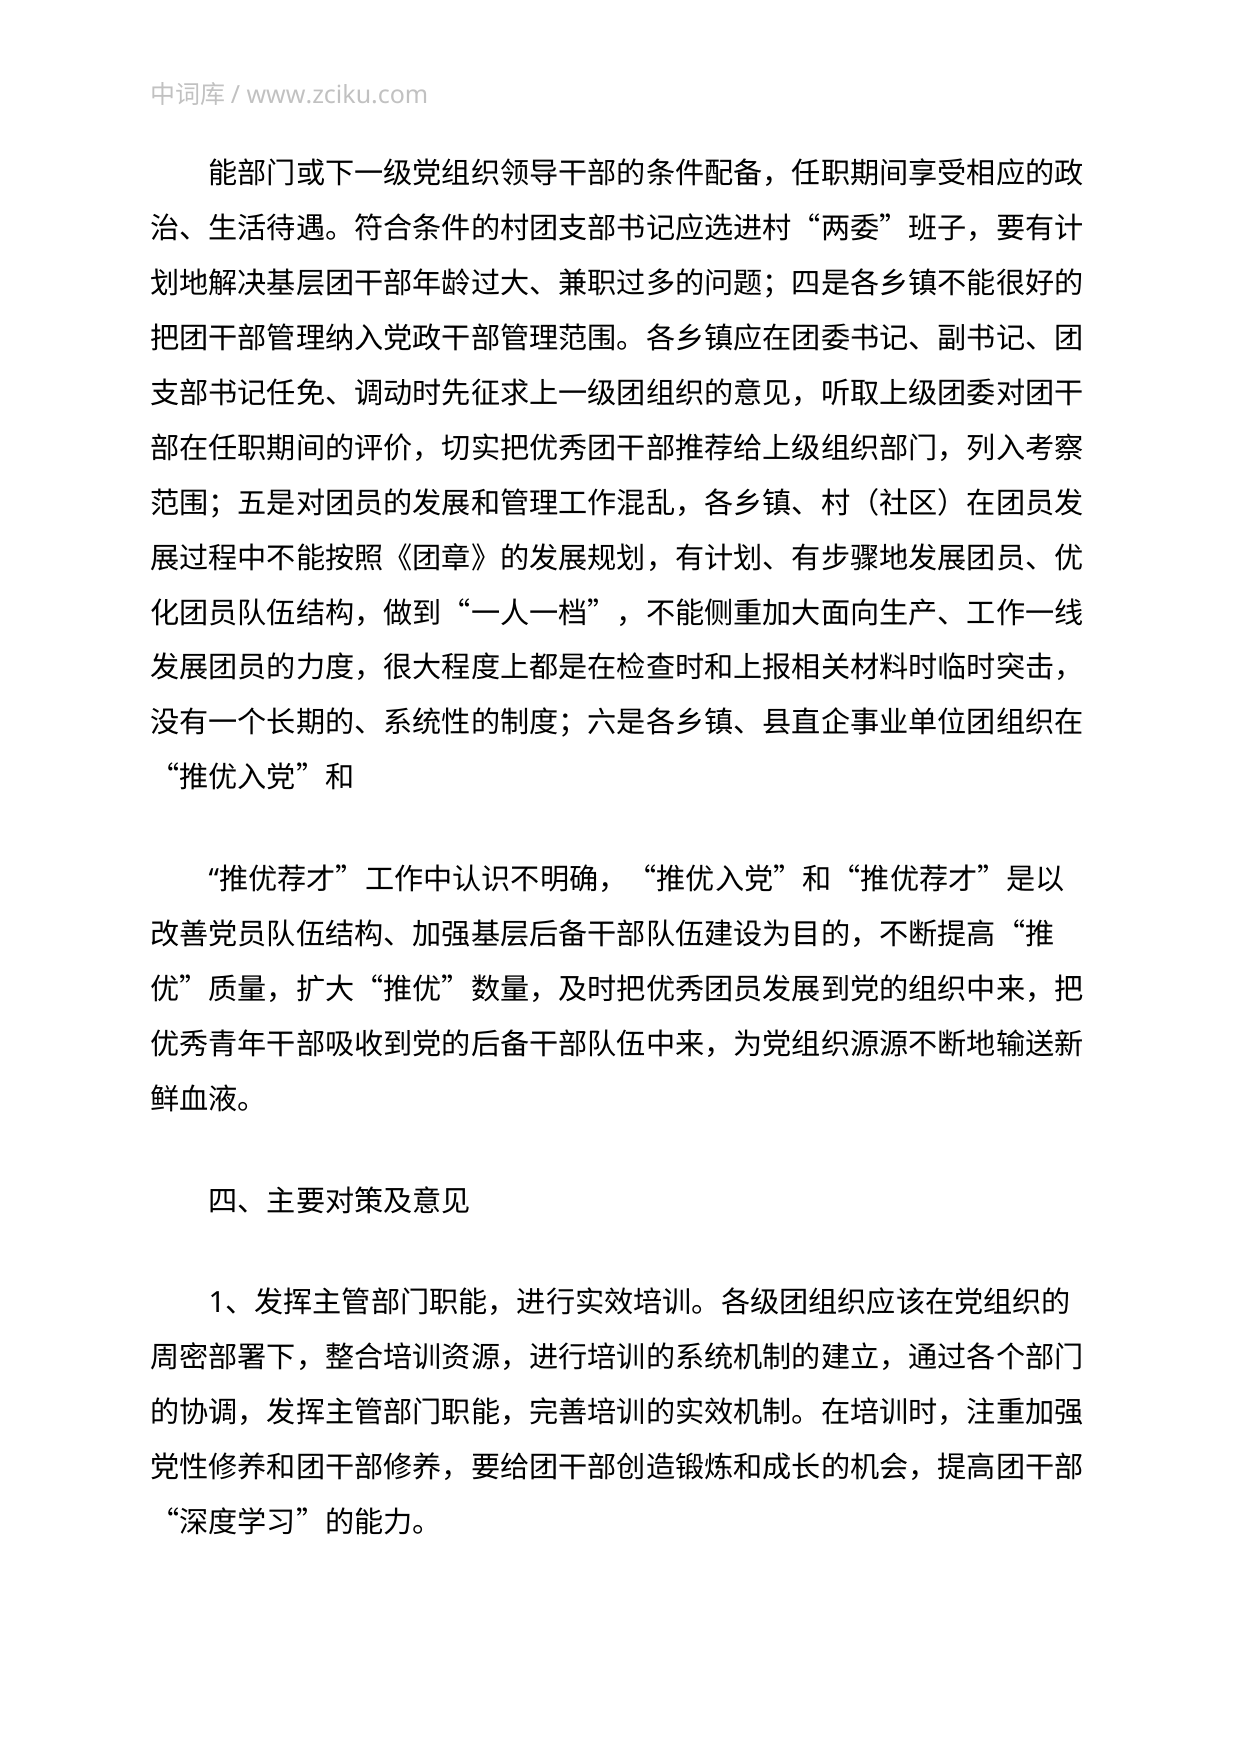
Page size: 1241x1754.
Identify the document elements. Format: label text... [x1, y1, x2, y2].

text 四、主要对策及意见 [150, 1177, 1090, 1219]
text 能部门或下一级党组织领导干部的条件配备，任职期间享受相应的政治、生活待遇。符合条件的村团支部书记应选进村“两委”班子，要有计划地解决基层团干部年龄过大、兼职过多的问题；四是各乡镇不能很好的把团干部管理纳入党政干部管理范围。各乡镇应在团委书记、副书记、团支部书记任免、调动时先征求上一级团组织的意见，听取上级团委对团干部在任职期间的评价，切实把优秀团干部推荐给上级组织部门，列入考察范围；五是对团员的发展和管理工作混乱，各乡镇、村（社区）在团员发展过程中不能按照《团章》的发展规划，有计划、有步骤地发展团员、优化团员队伍结构，做到“一人一档”，不能侧重加大面向生产、工作一线发展团员的力度，很大程度上都是在检查时和上报相关材料时临时突击，没有一个长期的、系统性的制度；六是各乡镇、县直企事业单位团组织在 “推优入党”和 [150, 150, 1090, 796]
text “推优荐才”工作中认识不明确，“推优入党”和“推优荐才”是以改善党员队伍结构、加强基层后备干部队伍建设为目的，不断提高“推优”质量，扩大“推优”数量，及时把优秀团员发展到党的组织中来，把优秀青年干部吸收到党的后备干部队伍中来，为党组织源源不断地输送新鲜血液。 [150, 856, 1090, 1118]
text 1、发挥主管部门职能，进行实效培训。各级团组织应该在党组织的周密部署下，整合培训资源，进行培训的系统机制的建立，通过各个部门的协调，发挥主管部门职能，完善培训的实效机制。在培训时，注重加强党性修养和团干部修养，要给团干部创造锻炼和成长的机会，提高团干部“深度学习”的能力。 [150, 1279, 1090, 1541]
